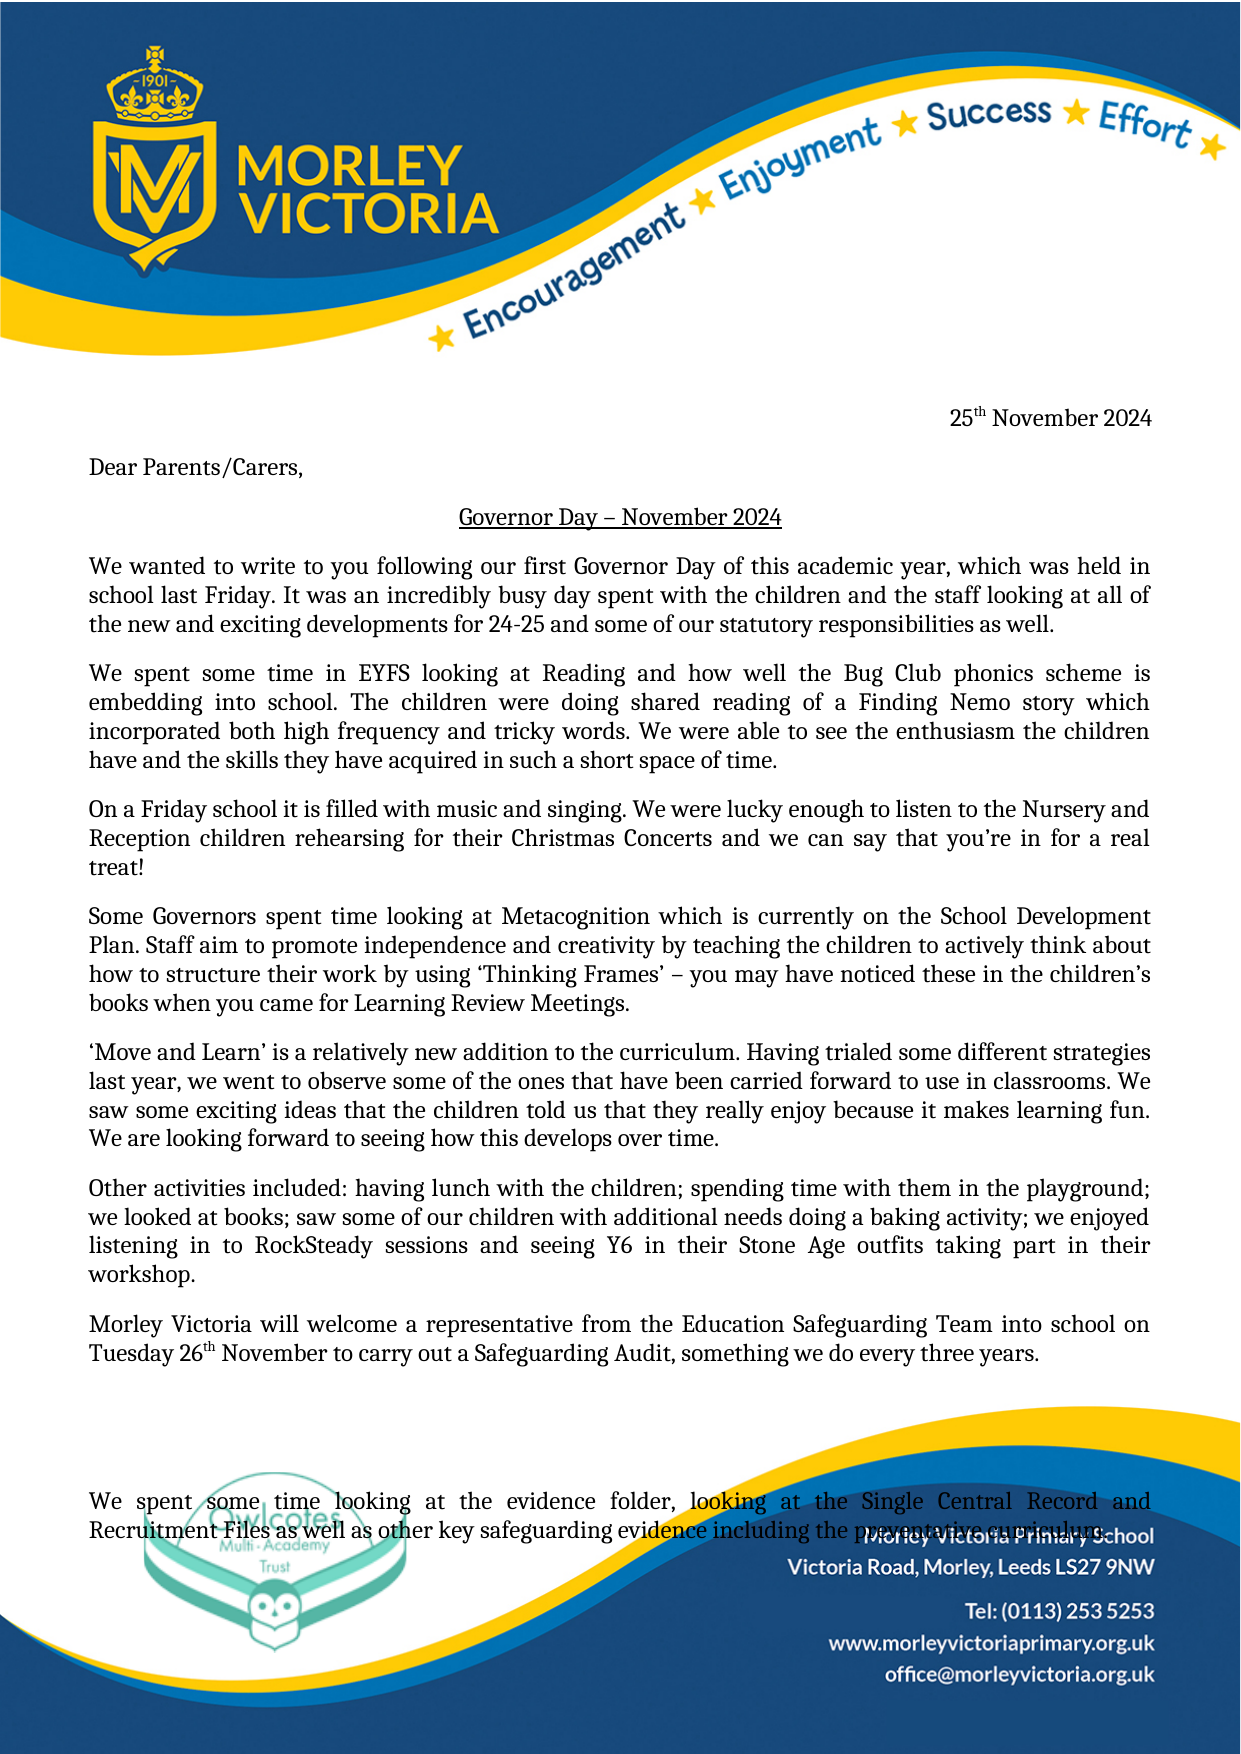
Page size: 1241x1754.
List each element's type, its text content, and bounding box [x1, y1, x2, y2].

text Dear Parents/Carers, [89, 453, 1152, 482]
text ‘Move and Learn’ is a relatively new addition to the curriculum. Having trialed some different strategies last year, we went to observe some of the ones that have been carried forward to use in classrooms. We saw some exciting ideas that the children told us that they really enjoy because it makes learning fun. We are looking forward to seeing how this develops over time. [89, 1038, 1152, 1153]
picture [0, 1396, 1241, 1754]
text Governor Day – November 2024 [89, 503, 1152, 531]
text 25th November 2024 [0, 403, 1152, 432]
picture [0, 2, 1241, 358]
text We wanted to write to you following our first Governor Day of this academic year, which was held in school last Friday. It was an incredibly busy day spent with the children and the staff looking at all of the new and exciting developments for 24-25 and some of our statutory responsibilities as well. [89, 552, 1152, 638]
text We spent some time looking at the evidence folder, looking at the Single Central Record and Recruitment Files as well as other key safeguarding evidence including the preventative curriculum. [89, 1487, 1152, 1545]
text On a Friday school it is filled with music and singing. We were lucky enough to listen to the Nursery and Reception children rehearsing for their Christmas Concerts and we can say that you’re in for a real treat! [89, 795, 1152, 881]
text Other activities included: having lunch with the children; spending time with them in the playground; we looked at books; saw some of our children with additional needs doing a baking activity; we enjoyed listening in to RockSteady sessions and seeing Y6 in their Stone Age outfits taking part in their workshop. [89, 1174, 1152, 1289]
text Morley Victoria will welcome a representative from the Education Safeguarding Team into school on Tuesday 26th November to carry out a Safeguarding Audit, something we do every three years. [89, 1310, 1152, 1367]
text Some Governors spent time looking at Metacognition which is currently on the School Development Plan. Staff aim to promote independence and creativity by teaching the children to actively think about how to structure their work by using ‘Thinking Frames’ – you may have noticed these in the children’s books when you came for Learning Review Meetings. [89, 902, 1152, 1017]
text We spent some time in EYFS looking at Reading and how well the Bug Club phonics scheme is embedding into school. The children were doing shared reading of a Finding Nemo story which incorporated both high frequency and tricky words. We were able to see the enthusiasm the children have and the skills they have acquired in such a short space of time. [89, 659, 1152, 774]
